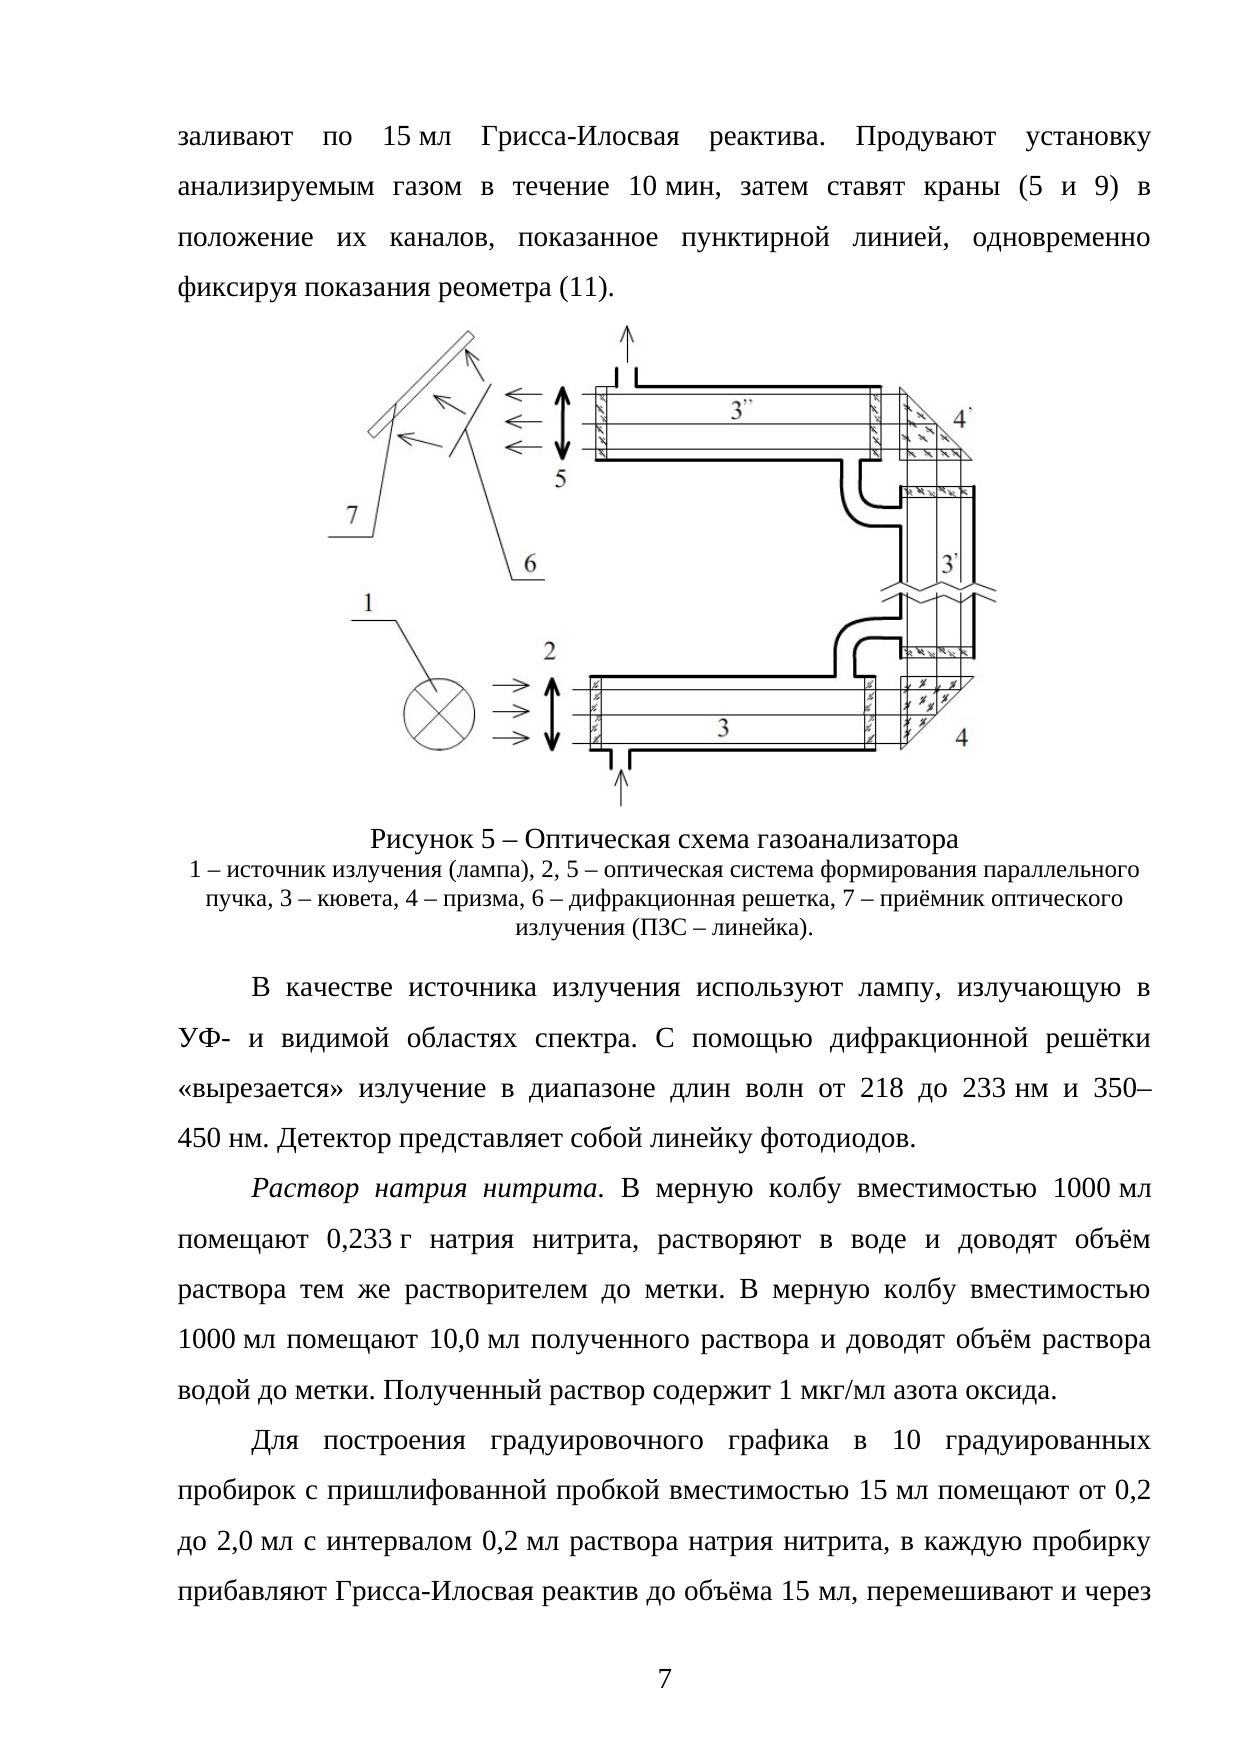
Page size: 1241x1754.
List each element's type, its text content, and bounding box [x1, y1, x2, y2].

text Рисунок 5 – Оптическая схема газоанализатора [177, 821, 1152, 854]
text В качестве источника излучения используют лампу, излучающую в УФ- и видимой областях спектра. С помощью дифракционной решётки «вырезается» излучение в диапазоне длин волн от 218 до 233 нм и 350–450 нм. Детектор представляет собой линейку фотодиодов. [177, 969, 1152, 1154]
text 1 – источник излучения (лампа), 2, 5 – оптическая система формирования параллельного пучка, 3 – кювета, 4 – призма, 6 – дифракционная решетка, 7 – приёмник оптического излучения (ПЗС – линейка). [177, 854, 1152, 941]
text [177, 1422, 1152, 1607]
text Раствор натрия нитрита. В мерную колбу вместимостью 1000 мл помещают 0,233 г натрия нитрита, растворяют в воде и доводят объём раствора тем же растворителем до метки. В мерную колбу вместимостью 1000 мл помещают 10,0 мл полученного раствора и доводят объём раствора водой до метки. Полученный раствор содержит 1 мкг/мл азота оксида. [177, 1171, 1152, 1405]
picture [320, 319, 1009, 807]
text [177, 118, 1152, 303]
